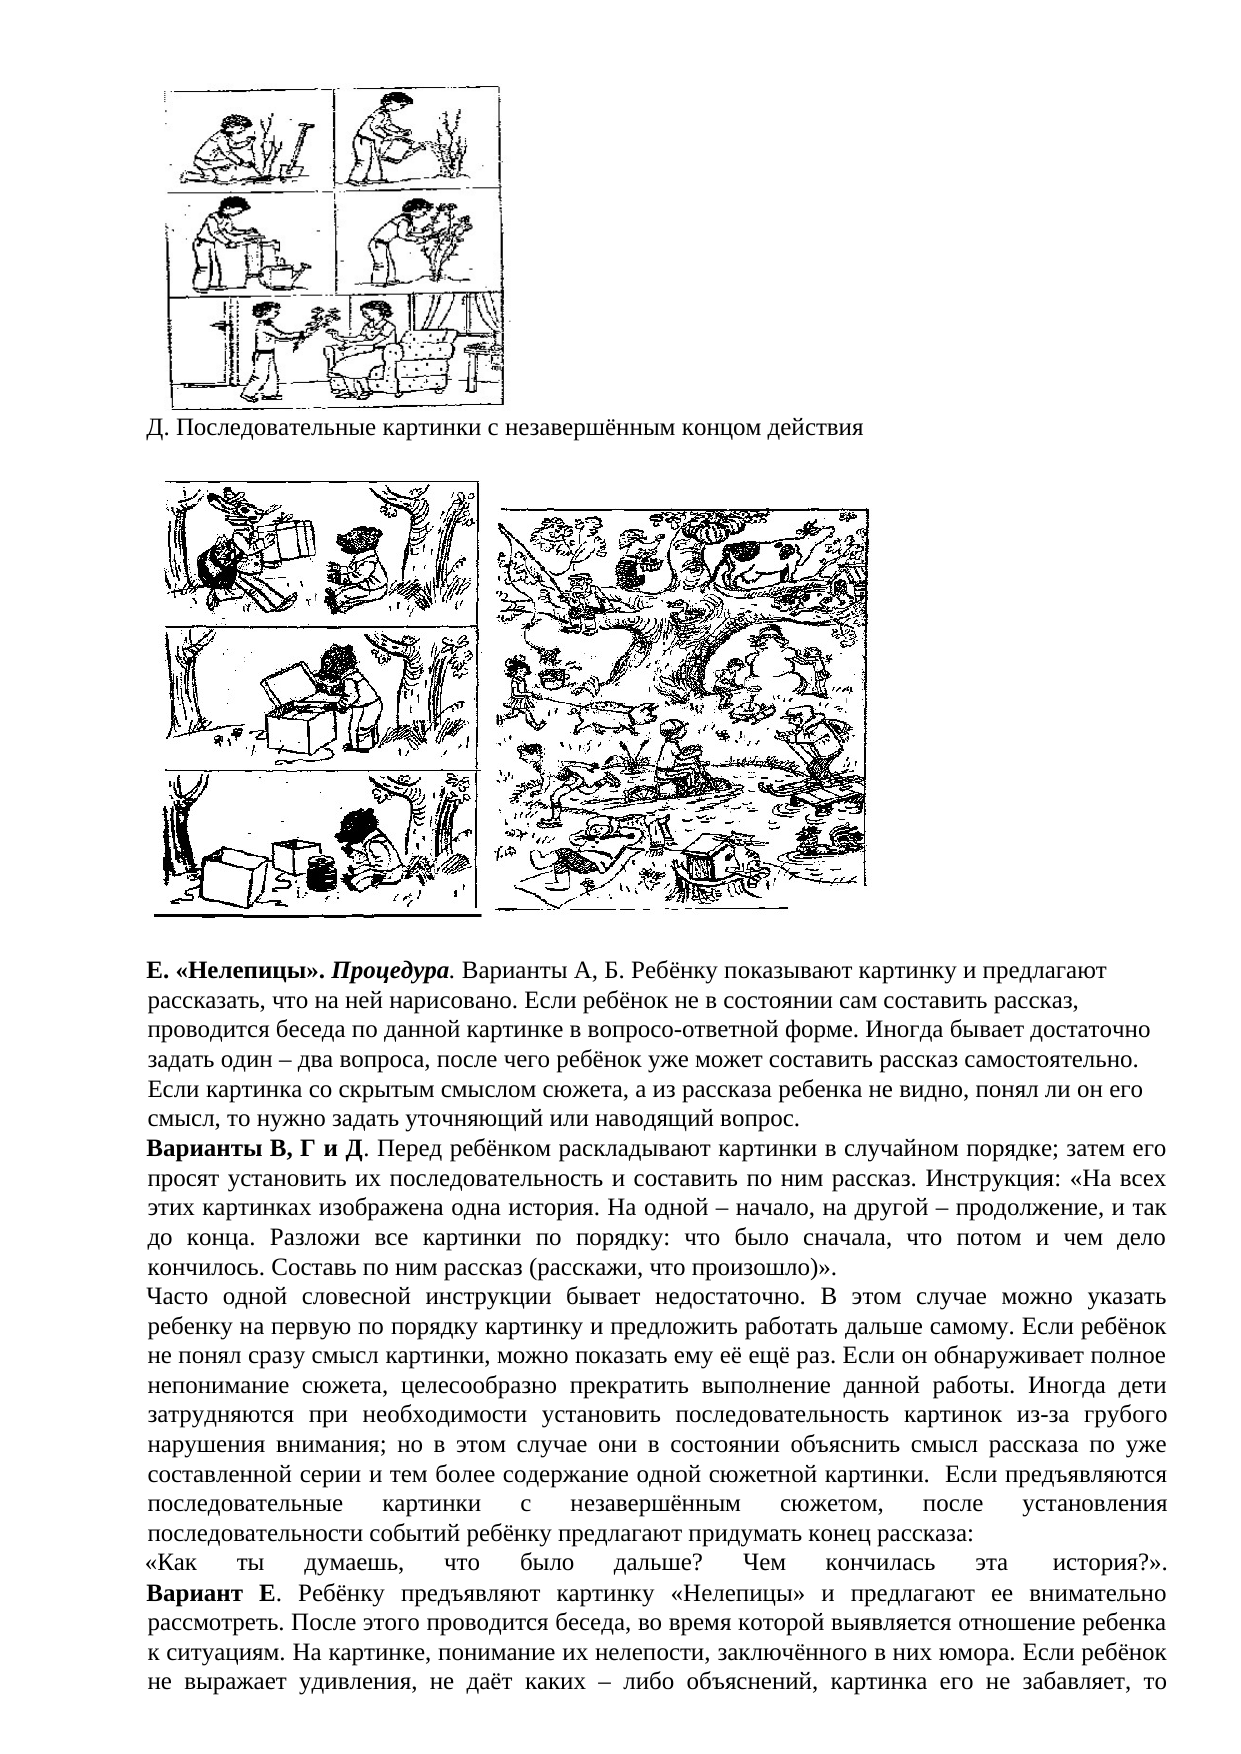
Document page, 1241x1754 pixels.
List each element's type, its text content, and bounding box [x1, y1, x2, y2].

text Часто одной словесной инструкции бывает недостаточно. В этом случае можно указать ребенку на первую по порядку картинку и предложить работать дальше самому. Если ребёнок не понял сразу смысл картинки, можно показать ему её ещё раз. Если он обнаруживает полное непонимание сюжета, целесообразно прекратить выполнение данной работы. Иногда дети затрудняются при необходимости установить последовательность картинок из-за грубого нарушения внимания; но в этом случае они в состоянии объяснить смысл рассказа по уже составленной серии и тем более содержание одной сюжетной картинки. Если предъявляются последовательные картинки с незавершённым сюжетом, после установления последовательности событий ребёнку предлагают придумать конец рассказа: [146, 1281, 1168, 1547]
text Д. Последовательные картинки с незавершённым концом действия [146, 412, 1168, 441]
text «Как ты думаешь, что было дальше? Чем кончилась эта история?». [110, 1547, 1174, 1576]
text Варианты В, Г и Д. Перед ребёнком раскладывают картинки в случайном порядке; затем его просят установить их последовательность и составить по ним рассказ. Инструкция: «На всех этих картинках изображена одна история. На одной – начало, на другой – продолжение, и так до конца. Разложи все картинки по порядку: что было сначала, что потом и чем дело кончилось. Составь по ним рассказ (расскажи, что произошло)». [146, 1133, 1168, 1280]
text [146, 1578, 1168, 1695]
picture [150, 472, 876, 923]
picture [147, 75, 518, 411]
text Е. «Нелепицы». Процедура. Варианты А, Б. Ребёнку показывают картинку и предлагают рассказать, что на ней нарисовано. Если ребёнок не в состоянии сам составить рассказ, проводится беседа по данной картинке в вопросо-ответной форме. Иногда бывает достаточно задать один – два вопроса, после чего ребёнок уже может составить рассказ самостоятельно. Если картинка со скрытым смыслом сюжета, а из рассказа ребенка не видно, понял ли он его смысл, то нужно задать уточняющий или наводящий вопрос. [146, 955, 1168, 1132]
